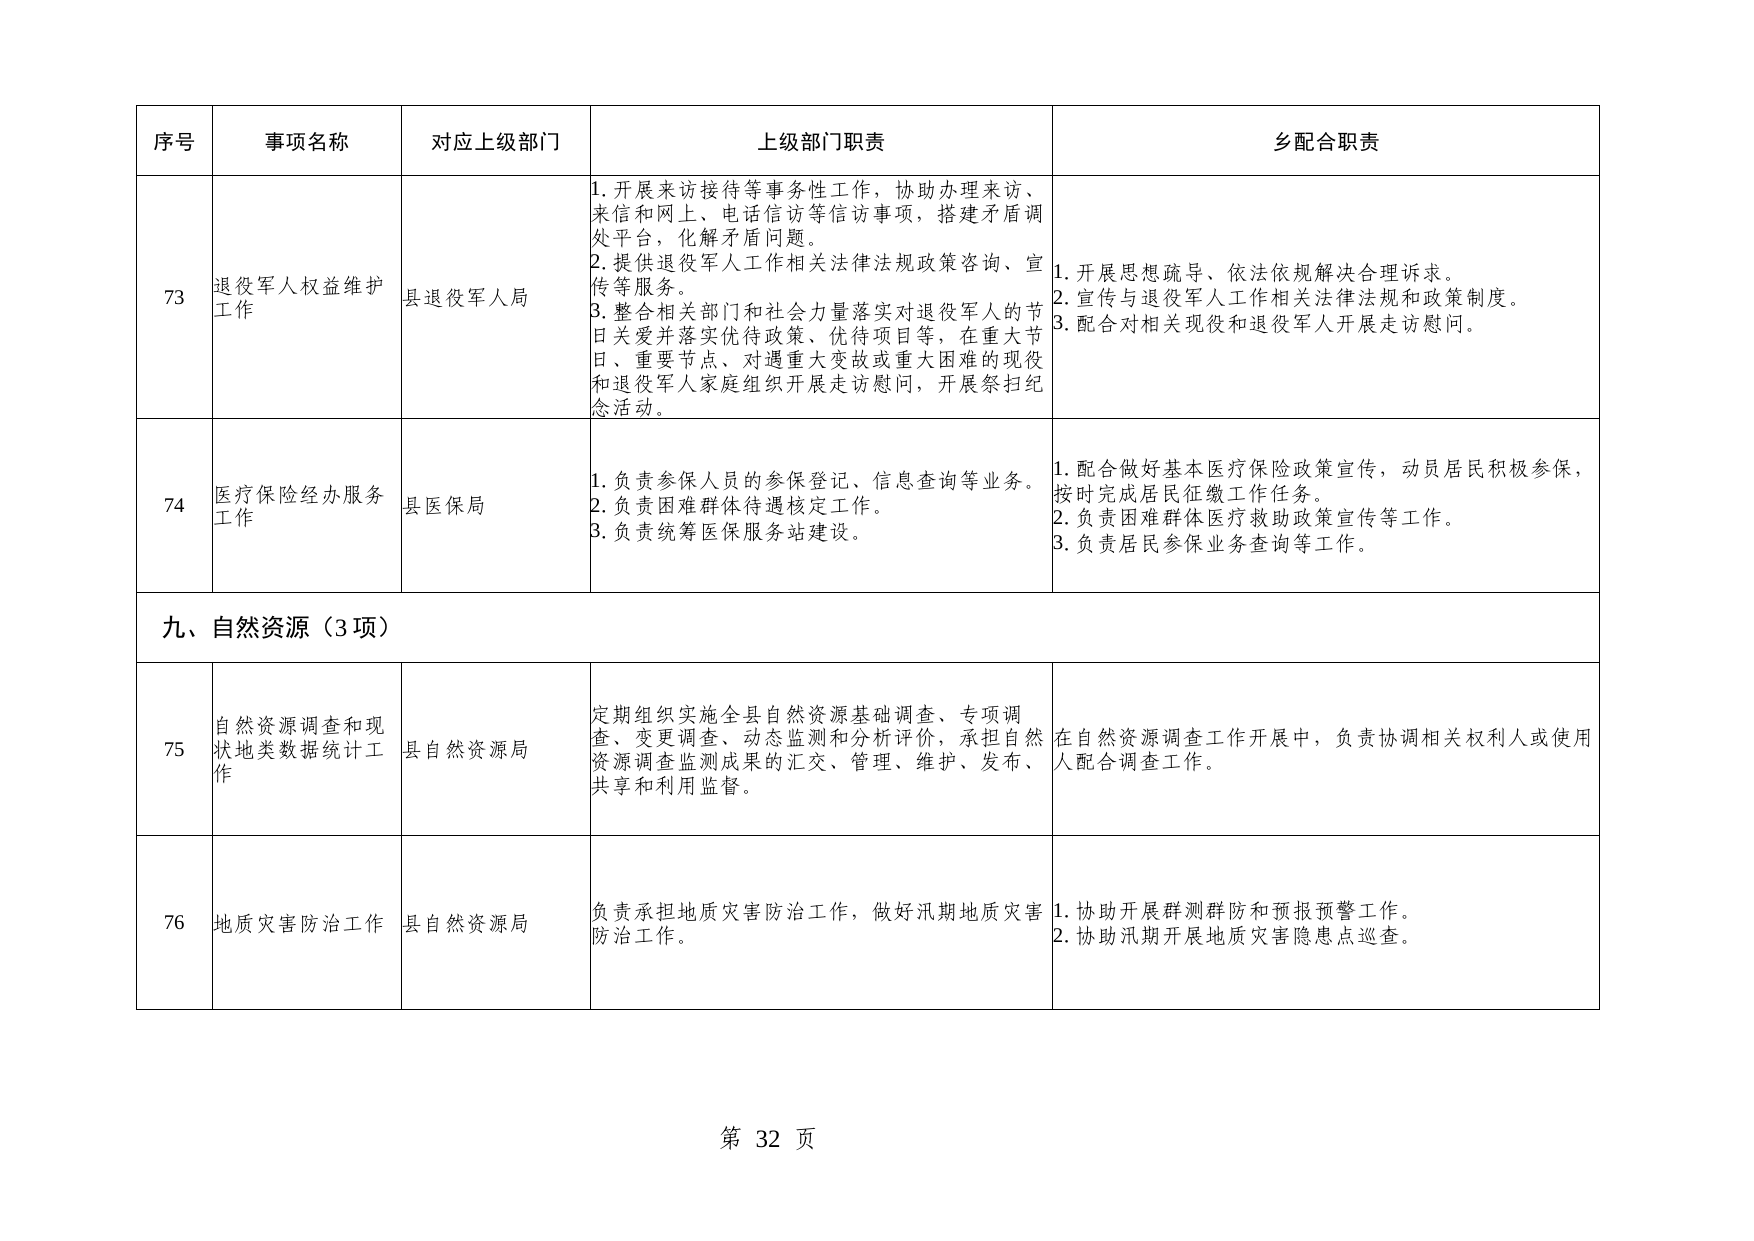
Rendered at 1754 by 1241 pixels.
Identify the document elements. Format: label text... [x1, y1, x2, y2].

table_cell 县自然资源局 [402, 663, 590, 835]
table_header 上级部门职责 [591, 106, 1052, 175]
table_cell 九、自然资源（3项） [137, 593, 1599, 662]
table_cell 自然资源调查和现状地类数据统计工作 [213, 663, 401, 835]
table_cell 74 [137, 419, 212, 592]
table_header 序号 [137, 106, 212, 175]
table_cell 地质灾害防治工作 [213, 836, 401, 1009]
table_cell 定期组织实施全县自然资源基础调查、专项调查、变更调查、动态监测和分析评价，承担自然资源调查监测成果的汇交、管理、维护、发布、共享和利用监督。 [591, 663, 1052, 835]
table_cell 县自然资源局 [402, 836, 590, 1009]
table_cell 县医保局 [402, 419, 590, 592]
table_cell 1.负责参保人员的参保登记、信息查询等业务。 2.负责困难群体待遇核定工作。 3.负责统筹医保服务站建设。 [591, 419, 1052, 592]
table_cell 76 [137, 836, 212, 1009]
table_cell 1.配合做好基本医疗保险政策宣传，动员居民积极参保，按时完成居民征缴工作任务。 2.负责困难群体医疗救助政策宣传等工作。 3.负责居民参保业务查询等工作。 [1053, 419, 1599, 592]
table_cell 负责承担地质灾害防治工作，做好汛期地质灾害防治工作。 [591, 836, 1052, 1009]
table_cell 在自然资源调查工作开展中，负责协调相关权利人或使用人配合调查工作。 [1053, 663, 1599, 835]
table_cell 73 [137, 176, 212, 418]
table_cell 1.开展思想疏导、依法依规解决合理诉求。 2.宣传与退役军人工作相关法律法规和政策制度。 3.配合对相关现役和退役军人开展走访慰问。 [1053, 176, 1599, 418]
table_cell 医疗保险经办服务工作 [213, 419, 401, 592]
table_cell 75 [137, 663, 212, 835]
table_header 对应上级部门 [402, 106, 590, 175]
table_header 乡配合职责 [1053, 106, 1599, 175]
table_header 事项名称 [213, 106, 401, 175]
table_cell 1.开展来访接待等事务性工作，协助办理来访、来信和网上、电话信访等信访事项，搭建矛盾调处平台，化解矛盾问题。 2.提供退役军人工作相关法律法规政策咨询、宣传等服务。 3.整合相关部门和社会力量落实对退役军人的节日关爱并落实优待政策、优待项目等，在重大节日、重要节点、对遇重大变故或重大困难的现役和退役军人家庭组织开展走访慰问，开展祭扫纪念活动。 [591, 176, 1052, 418]
table_cell 1.协助开展群测群防和预报预警工作。 2.协助汛期开展地质灾害隐患点巡查。 [1053, 836, 1599, 1009]
table_cell 退役军人权益维护工作 [213, 176, 401, 418]
table_cell 县退役军人局 [402, 176, 590, 418]
